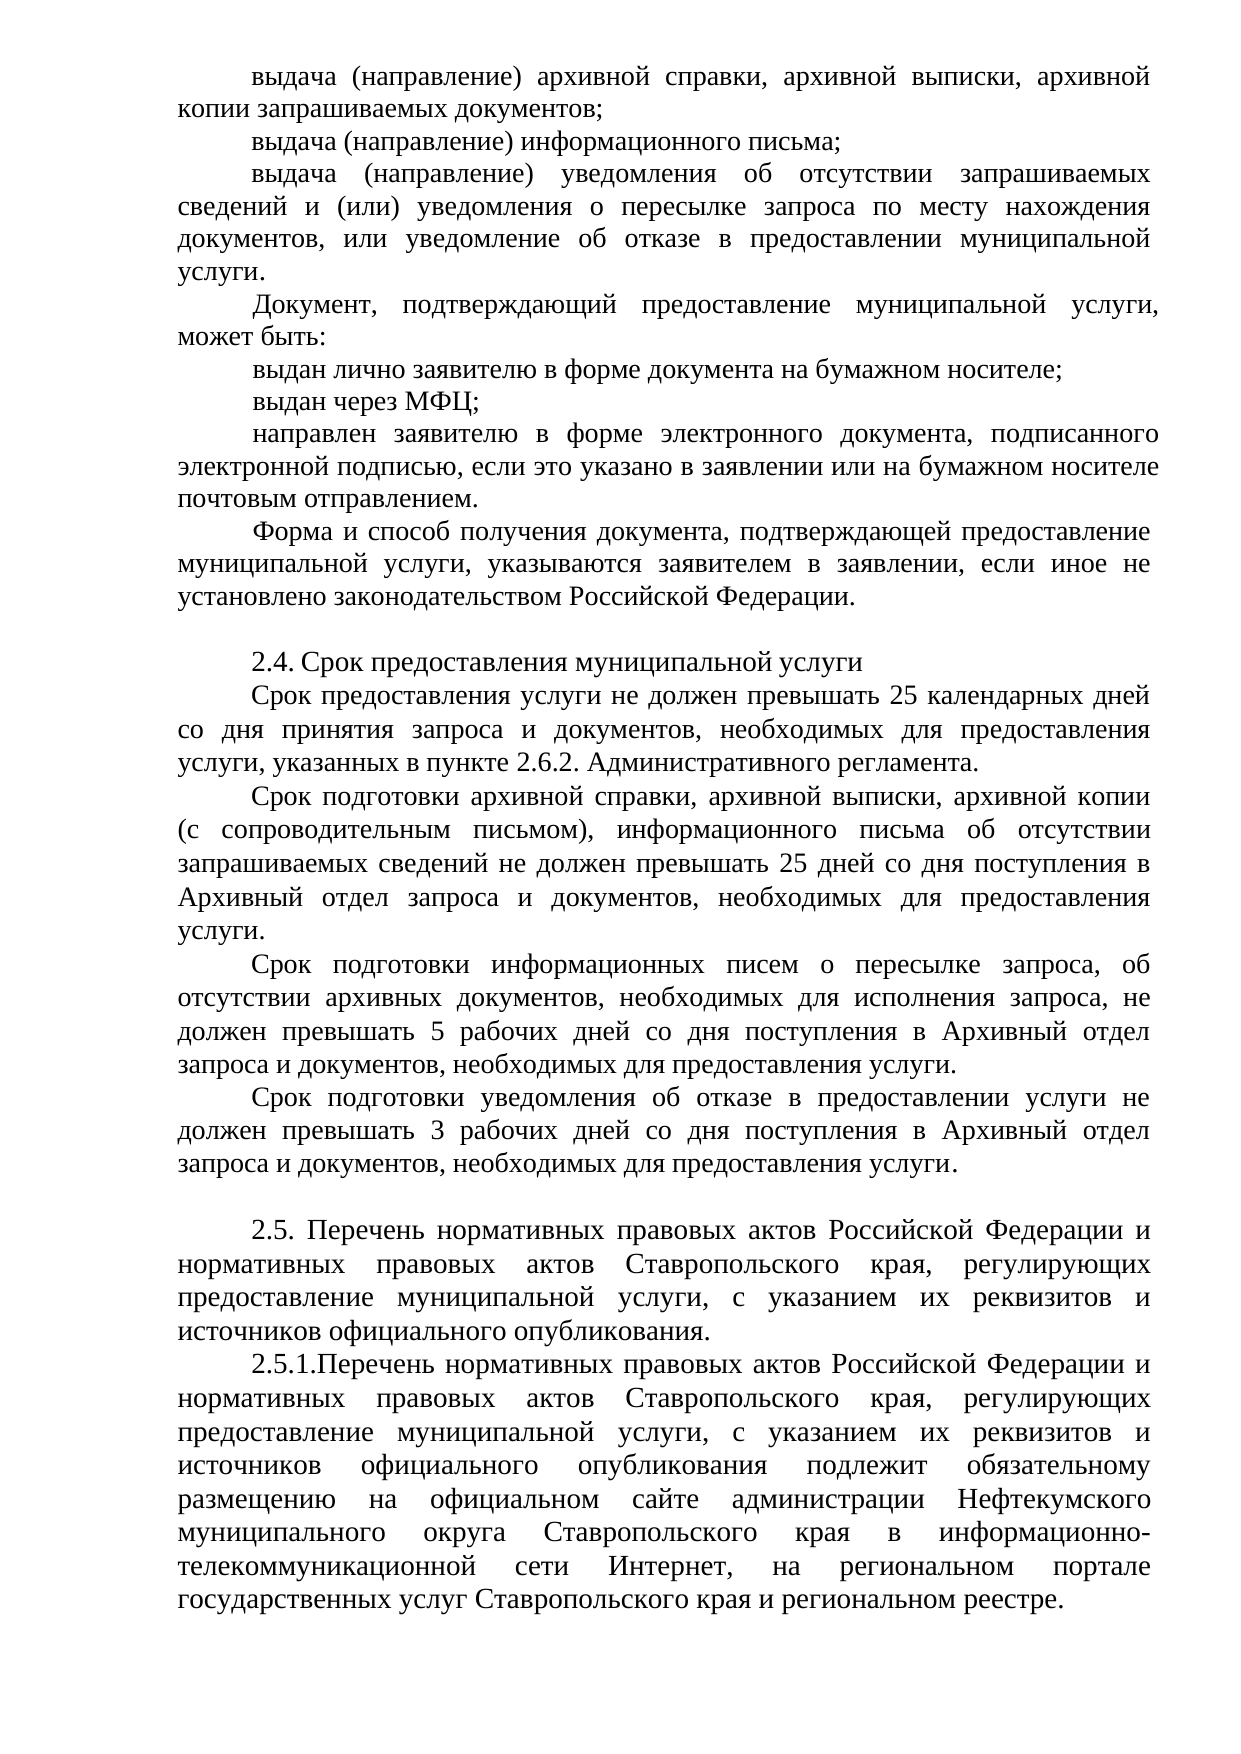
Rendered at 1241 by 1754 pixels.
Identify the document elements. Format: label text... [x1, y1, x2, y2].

text Срок подготовки информационных писем о пересылке запроса, об отсутствии архивных документов, необходимых для исполнения запроса, не должен превышать 5 рабочих дней со дня поступления в Архивный отдел запроса и документов, необходимых для предоставления услуги. [177, 946, 1152, 1081]
text Срок подготовки уведомления об отказе в предоставлении услуги не должен превышать 3 рабочих дней со дня поступления в Архивный отдел запроса и документов, необходимых для предоставления услуги. [177, 1081, 1152, 1179]
text выдача (направление) информационного письма; [177, 124, 1152, 156]
text 2.4. Срок предоставления муниципальной услуги [177, 644, 1152, 678]
text 2.5.1.Перечень нормативных правовых актов Российской Федерации и нормативных правовых актов Ставропольского края, регулирующих предоставление муниципальной услуги, с указанием их реквизитов и источников официального опубликования подлежит обязательному размещению на официальном сайте администрации Нефтекумского муниципального округа Ставропольского края в информационно- телекоммуникационной сети Интернет, на региональном портале государственных услуг Ставропольского края и региональном реестре. [177, 1347, 1152, 1615]
text Документ, подтверждающий предоставление муниципальной услуги, может быть: [177, 287, 1160, 352]
text выдача (направление) архивной справки, архивной выписки, архивной копии запрашиваемых документов; [177, 59, 1152, 124]
text 2.5. Перечень нормативных правовых актов Российской Федерации и нормативных правовых актов Ставропольского края, регулирующих предоставление муниципальной услуги, с указанием их реквизитов и источников официального опубликования. [177, 1212, 1152, 1347]
text выдача (направление) уведомления об отсутствии запрашиваемых сведений и (или) уведомления о пересылке запроса по месту нахождения документов, или уведомление об отказе в предоставлении муниципальной услуги. [177, 156, 1152, 287]
text направлен заявителю в форме электронного документа, подписанного электронной подписью, если это указано в заявлении или на бумажном носителе почтовым отправлением. [177, 417, 1160, 514]
text Форма и способ получения документа, подтверждающей предоставление муниципальной услуги, указываются заявителем в заявлении, если иное не установлено законодательством Российской Федерации. [177, 514, 1152, 611]
text Срок подготовки архивной справки, архивной выписки, архивной копии (с сопроводительным письмом), информационного письма об отсутствии запрашиваемых сведений не должен превышать 25 дней со дня поступления в Архивный отдел запроса и документов, необходимых для предоставления услуги. [177, 779, 1152, 946]
text выдан через МФЦ; [177, 384, 1160, 417]
text выдан лично заявителю в форме документа на бумажном носителе; [177, 352, 1160, 384]
text Срок предоставления услуги не должен превышать 25 календарных дней со дня принятия запроса и документов, необходимых для предоставления услуги, указанных в пункте 2.6.2. Административного регламента. [177, 678, 1152, 779]
